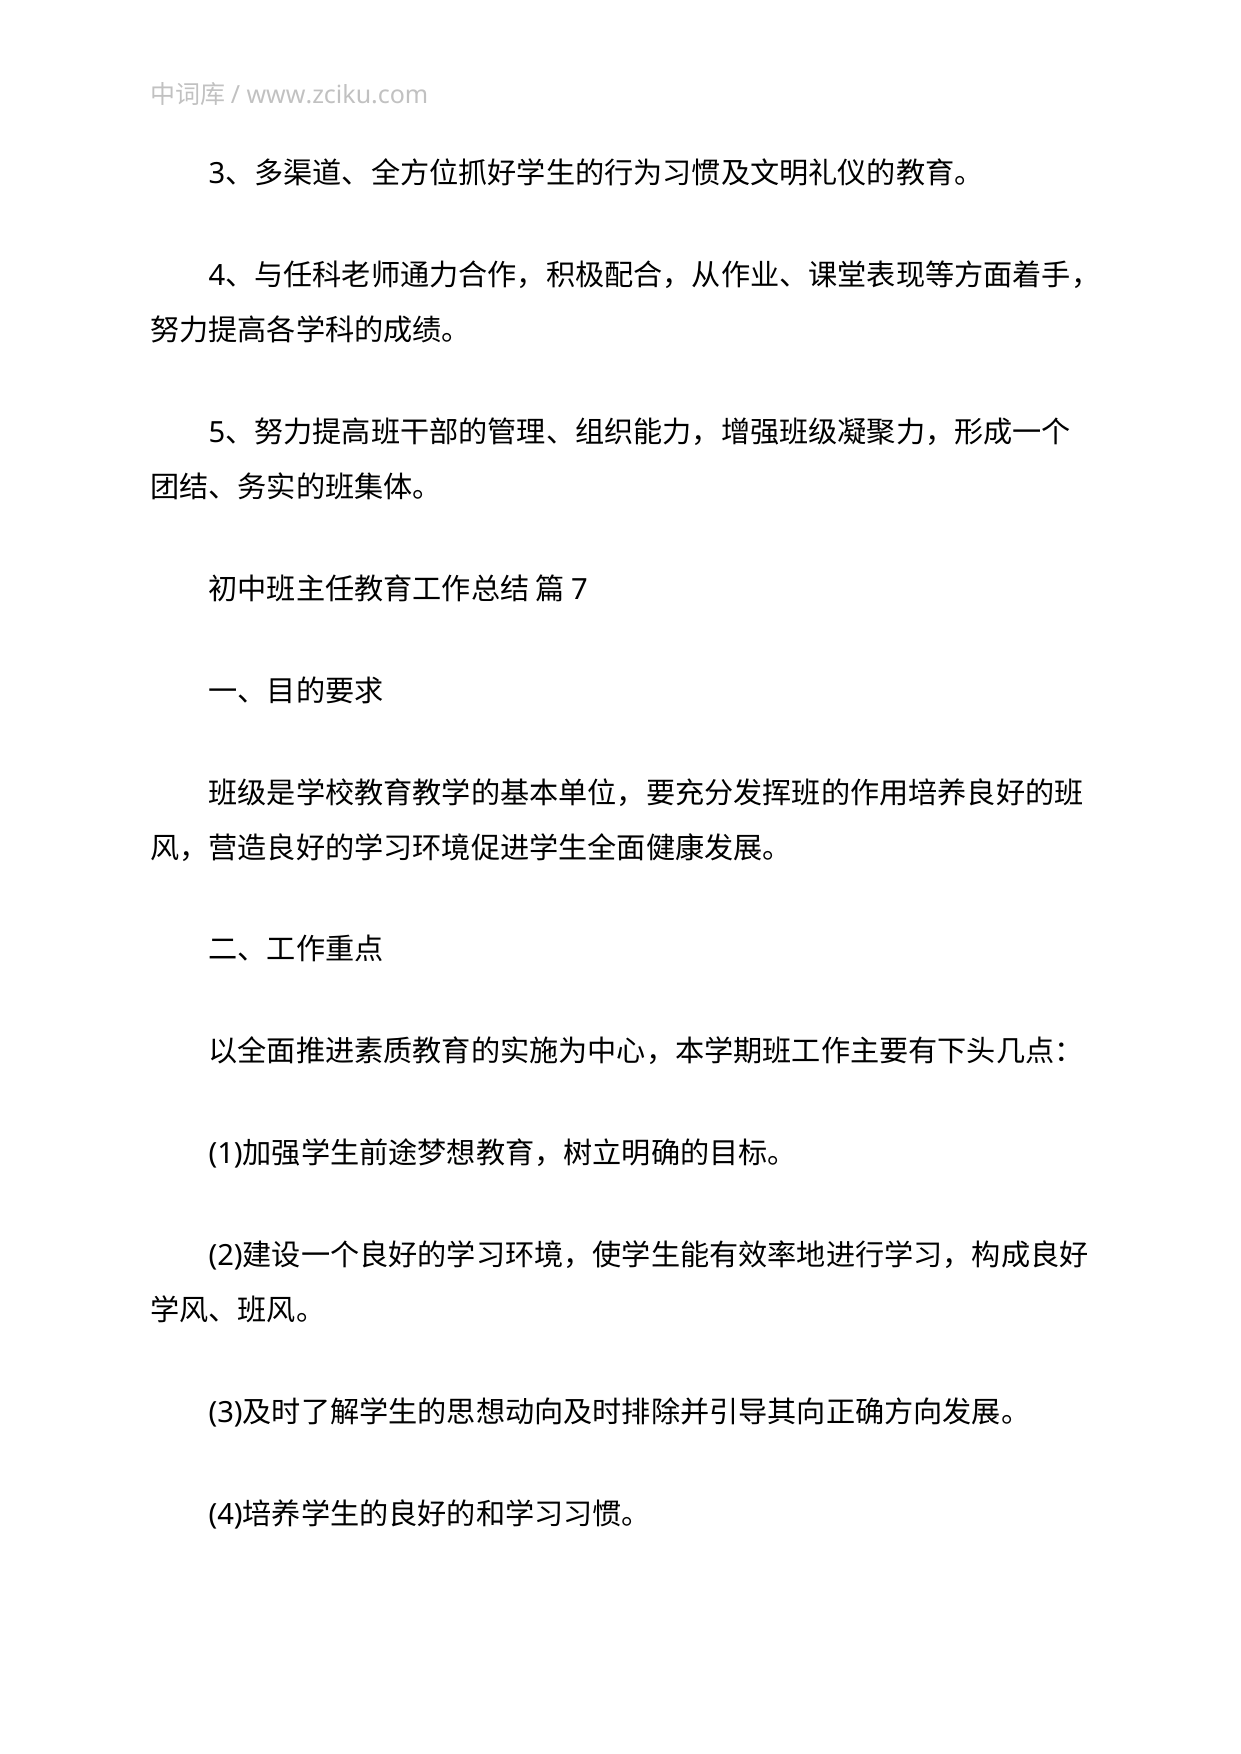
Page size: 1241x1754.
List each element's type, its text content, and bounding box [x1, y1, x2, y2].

text 二、工作重点 [150, 926, 1090, 968]
text (2)建设一个良好的学习环境，使学生能有效率地进行学习，构成良好学风、班风。 [150, 1231, 1090, 1329]
text (4)培养学生的良好的和学习习惯。 [150, 1490, 1090, 1533]
text 一、目的要求 [150, 667, 1090, 710]
text 初中班主任教育工作总结 篇7 [150, 566, 1090, 608]
text 3、多渠道、全方位抓好学生的行为习惯及文明礼仪的教育。 [150, 150, 1090, 192]
text 班级是学校教育教学的基本单位，要充分发挥班的作用培养良好的班风，营造良好的学习环境促进学生全面健康发展。 [150, 769, 1090, 866]
text 4、与任科老师通力合作，积极配合，从作业、课堂表现等方面着手，努力提高各学科的成绩。 [150, 252, 1090, 349]
text 5、努力提高班干部的管理、组织能力，增强班级凝聚力，形成一个团结、务实的班集体。 [150, 409, 1090, 506]
text (1)加强学生前途梦想教育，树立明确的目标。 [150, 1129, 1090, 1172]
text (3)及时了解学生的思想动向及时排除并引导其向正确方向发展。 [150, 1388, 1090, 1431]
text 以全面推进素质教育的实施为中心，本学期班工作主要有下头几点： [150, 1028, 1090, 1070]
